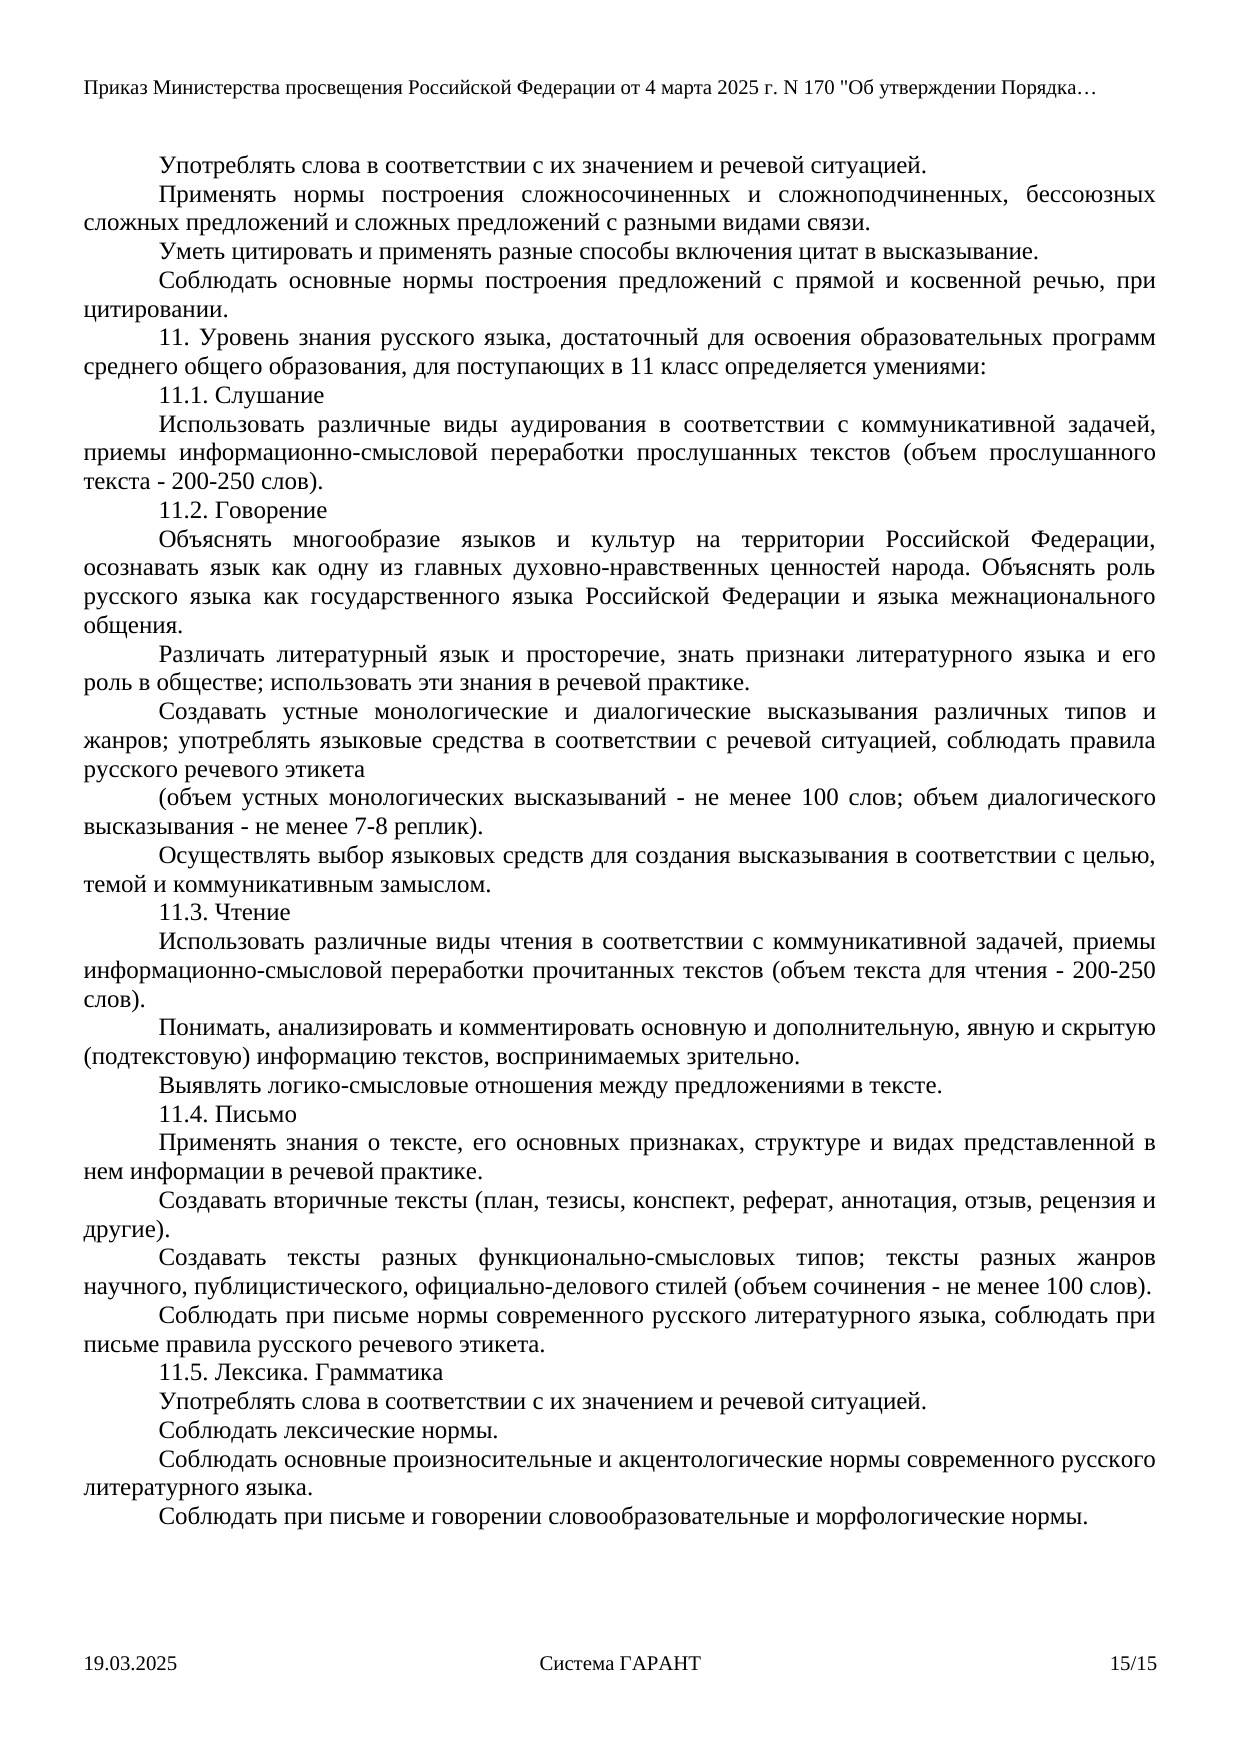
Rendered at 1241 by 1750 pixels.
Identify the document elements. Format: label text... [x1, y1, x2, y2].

text 11.2. Говорение [83, 495, 1157, 524]
text Уметь цитировать и применять разные способы включения цитат в высказывание. [83, 236, 1157, 265]
text Осуществлять выбор языковых средств для создания высказывания в соответствии с целью, темой и коммуникативным замыслом. [83, 840, 1157, 897]
text Создавать тексты разных функционально-смысловых типов; тексты разных жанров научного, публицистического, официально-делового стилей (объем сочинения - не менее 100 слов). [83, 1242, 1157, 1300]
text Различать литературный язык и просторечие, знать признаки литературного языка и его роль в обществе; использовать эти знания в речевой практике. [83, 639, 1157, 696]
text 11.5. Лексика. Грамматика [83, 1357, 1157, 1386]
text Использовать различные виды аудирования в соответствии с коммуникативной задачей, приемы информационно-смысловой переработки прослушанных текстов (объем прослушанного текста - 200-250 слов). [83, 409, 1157, 495]
text Применять нормы построения сложносочиненных и сложноподчиненных, бессоюзных сложных предложений и сложных предложений с разными видами связи. [83, 179, 1157, 236]
text Употреблять слова в соответствии с их значением и речевой ситуацией. [83, 1386, 1157, 1415]
text Употреблять слова в соответствии с их значением и речевой ситуацией. [83, 150, 1157, 179]
text 11.3. Чтение [83, 897, 1157, 926]
text Создавать устные монологические и диалогические высказывания различных типов и жанров; употреблять языковые средства в соответствии с речевой ситуацией, соблюдать правила русского речевого этикета [83, 696, 1157, 782]
text Соблюдать основные нормы построения предложений с прямой и косвенной речью, при цитировании. [83, 265, 1157, 322]
text Понимать, анализировать и комментировать основную и дополнительную, явную и скрытую (подтекстовую) информацию текстов, воспринимаемых зрительно. [83, 1012, 1157, 1070]
text 11.1. Слушание [83, 380, 1157, 409]
text Соблюдать лексические нормы. [83, 1415, 1157, 1444]
text Соблюдать основные произносительные и акцентологические нормы современного русского литературного языка. [83, 1444, 1157, 1501]
text 11. Уровень знания русского языка, достаточный для освоения образовательных программ среднего общего образования, для поступающих в 11 класс определяется умениями: [83, 322, 1157, 380]
text Применять знания о тексте, его основных признаках, структуре и видах представленной в нем информации в речевой практике. [83, 1127, 1157, 1185]
text Выявлять логико-смысловые отношения между предложениями в тексте. [83, 1070, 1157, 1099]
text Соблюдать при письме и говорении словообразовательные и морфологические нормы. [83, 1501, 1157, 1530]
text Объяснять многообразие языков и культур на территории Российской Федерации, осознавать язык как одну из главных духовно-нравственных ценностей народа. Объяснять роль русского языка как государственного языка Российской Федерации и языка межнационального общения. [83, 524, 1157, 639]
text Создавать вторичные тексты (план, тезисы, конспект, реферат, аннотация, отзыв, рецензия и другие). [83, 1185, 1157, 1242]
text 11.4. Письмо [83, 1099, 1157, 1127]
text Соблюдать при письме нормы современного русского литературного языка, соблюдать при письме правила русского речевого этикета. [83, 1300, 1157, 1357]
text Использовать различные виды чтения в соответствии с коммуникативной задачей, приемы информационно-смысловой переработки прочитанных текстов (объем текста для чтения - 200-250 слов). [83, 926, 1157, 1012]
text (объем устных монологических высказываний - не менее 100 слов; объем диалогического высказывания - не менее 7-8 реплик). [83, 782, 1157, 840]
